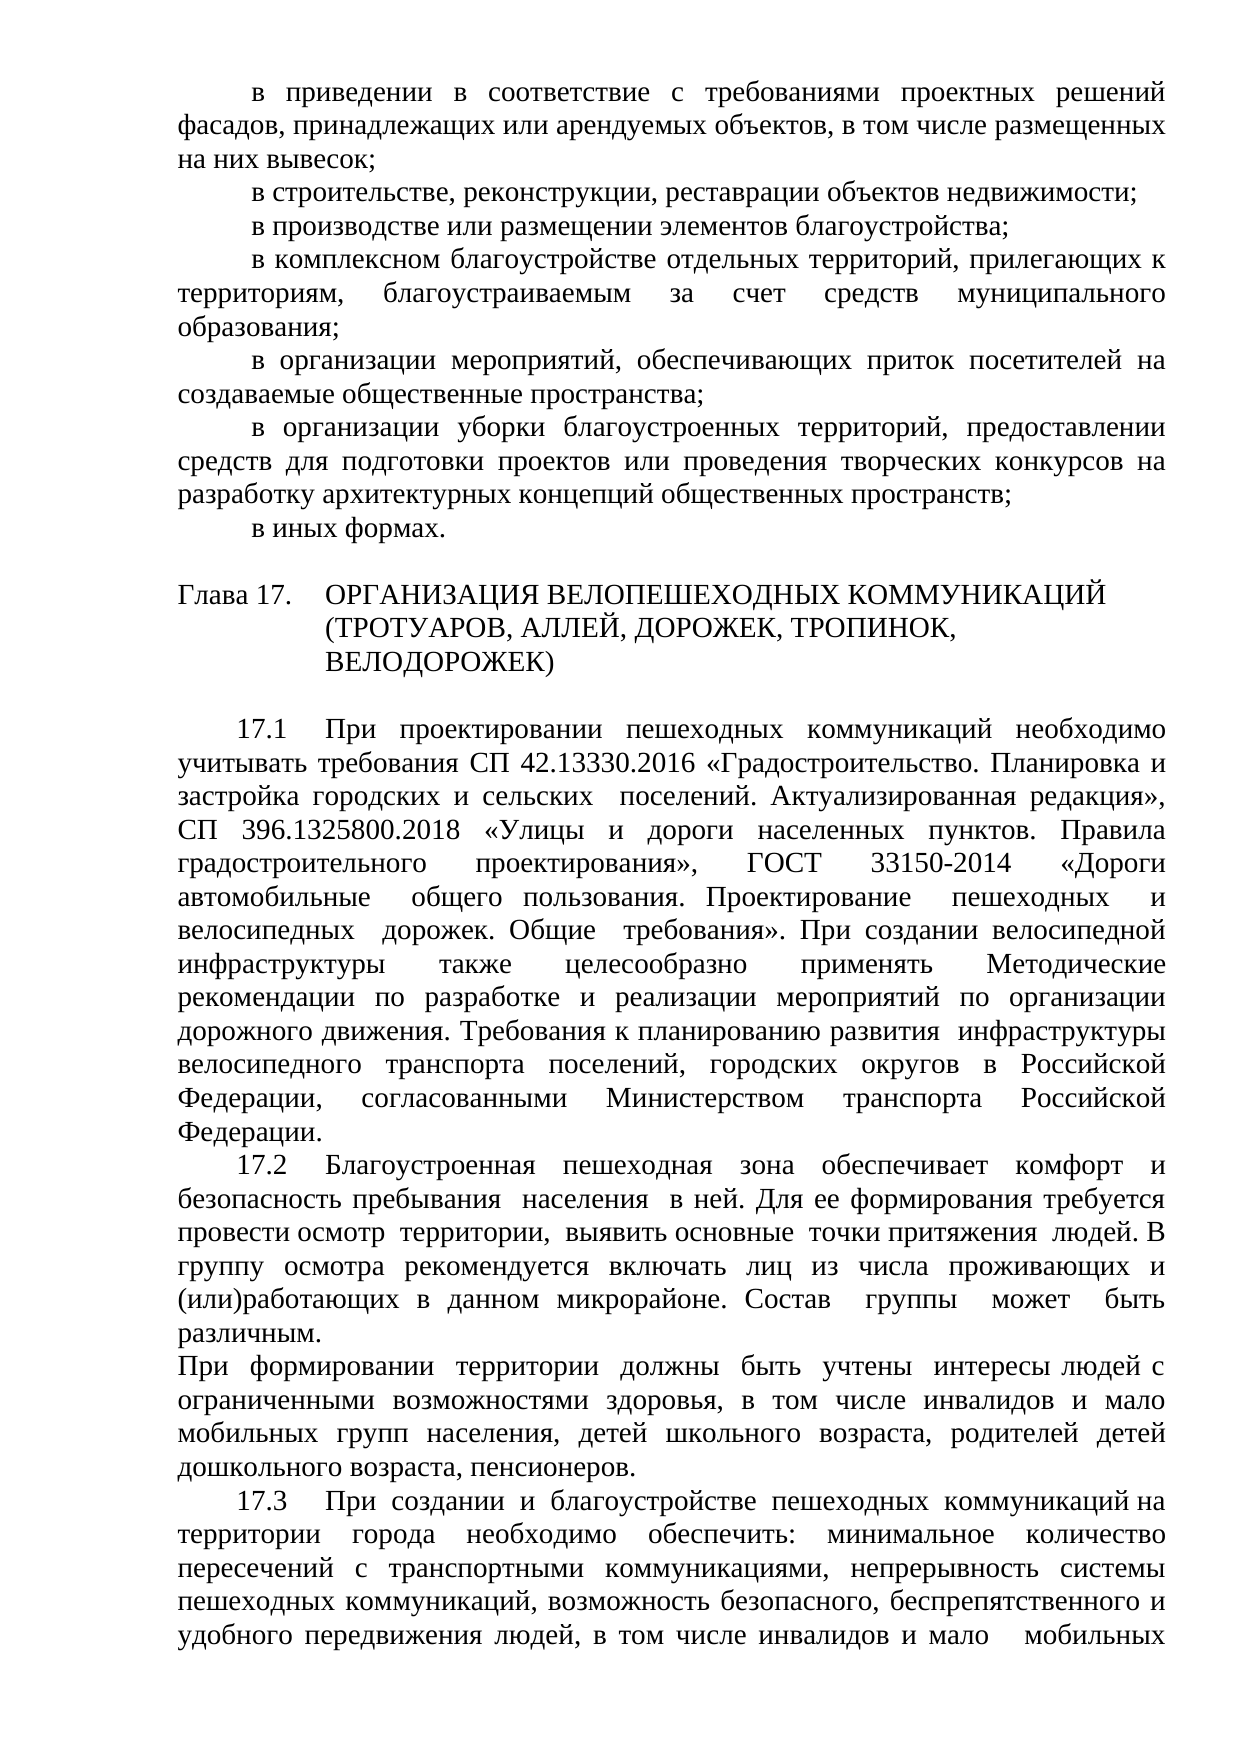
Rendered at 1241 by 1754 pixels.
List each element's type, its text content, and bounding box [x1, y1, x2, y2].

list в организации уборки благоустроенных территорий, предоставлении средств для подготовки проектов или проведения творческих конкурсов на разработку архитектурных концепций общественных пространств; [177, 409, 1167, 510]
list в производстве или размещении элементов благоустройства; [177, 208, 1167, 242]
list в строительстве, реконструкции, реставрации объектов недвижимости; [177, 174, 1167, 208]
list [177, 1483, 1167, 1650]
text Глава 17. ОРГАНИЗАЦИЯ ВЕЛОПЕШЕХОДНЫХ КОММУНИКАЦИЙ (ТРОТУАРОВ, АЛЛЕЙ, ДОРОЖЕК, ТРОПИНОК, ВЕЛОДОРОЖЕК) [177, 577, 1167, 678]
list в приведении в соответствие с требованиями проектных решений фасадов, принадлежащих или арендуемых объектов, в том числе размещенных на них вывесок; [177, 74, 1167, 174]
list в комплексном благоустройстве отдельных территорий, прилегающих к территориям, благоустраиваемым за счет средств муниципального образования; [177, 242, 1167, 342]
list При формировании территории должны быть учтены интересы людей с ограниченными возможностями здоровья, в том числе инвалидов и мало мобильных групп населения, детей школьного возраста, родителей детей дошкольного возраста, пенсионеров. [177, 1348, 1167, 1483]
list в иных формах. [177, 510, 1167, 543]
list Благоустроенная пешеходная зона обеспечивает комфорт и безопасность пребывания населения в ней. Для ее формирования требуется провести осмотр территории, выявить основные точки притяжения людей. В группу осмотра рекомендуется включать лиц из числа проживающих и (или)работающих в данном микрорайоне. Состав группы может быть различным. [177, 1147, 1167, 1348]
list При проектировании пешеходных коммуникаций необходимо учитывать требования СП 42.13330.2016 «Градостроительство. Планировка и застройка городских и сельских поселений. Актуализированная редакция», СП 396.1325800.2018 «Улицы и дороги населенных пунктов. Правила градостроительного проектирования», ГОСТ 33150-2014 «Дороги автомобильные общего пользования. Проектирование пешеходных и велосипедных дорожек. Общие требования». При создании велосипедной инфраструктуры также целесообразно применять Методические рекомендации по разработке и реализации мероприятий по организации дорожного движения. Требования к планированию развития инфраструктуры велосипедного транспорта поселений, городских округов в Российской Федерации, согласованными Министерством транспорта Российской Федерации. [177, 711, 1167, 1147]
list в организации мероприятий, обеспечивающих приток посетителей на создаваемые общественные пространства; [177, 342, 1167, 409]
